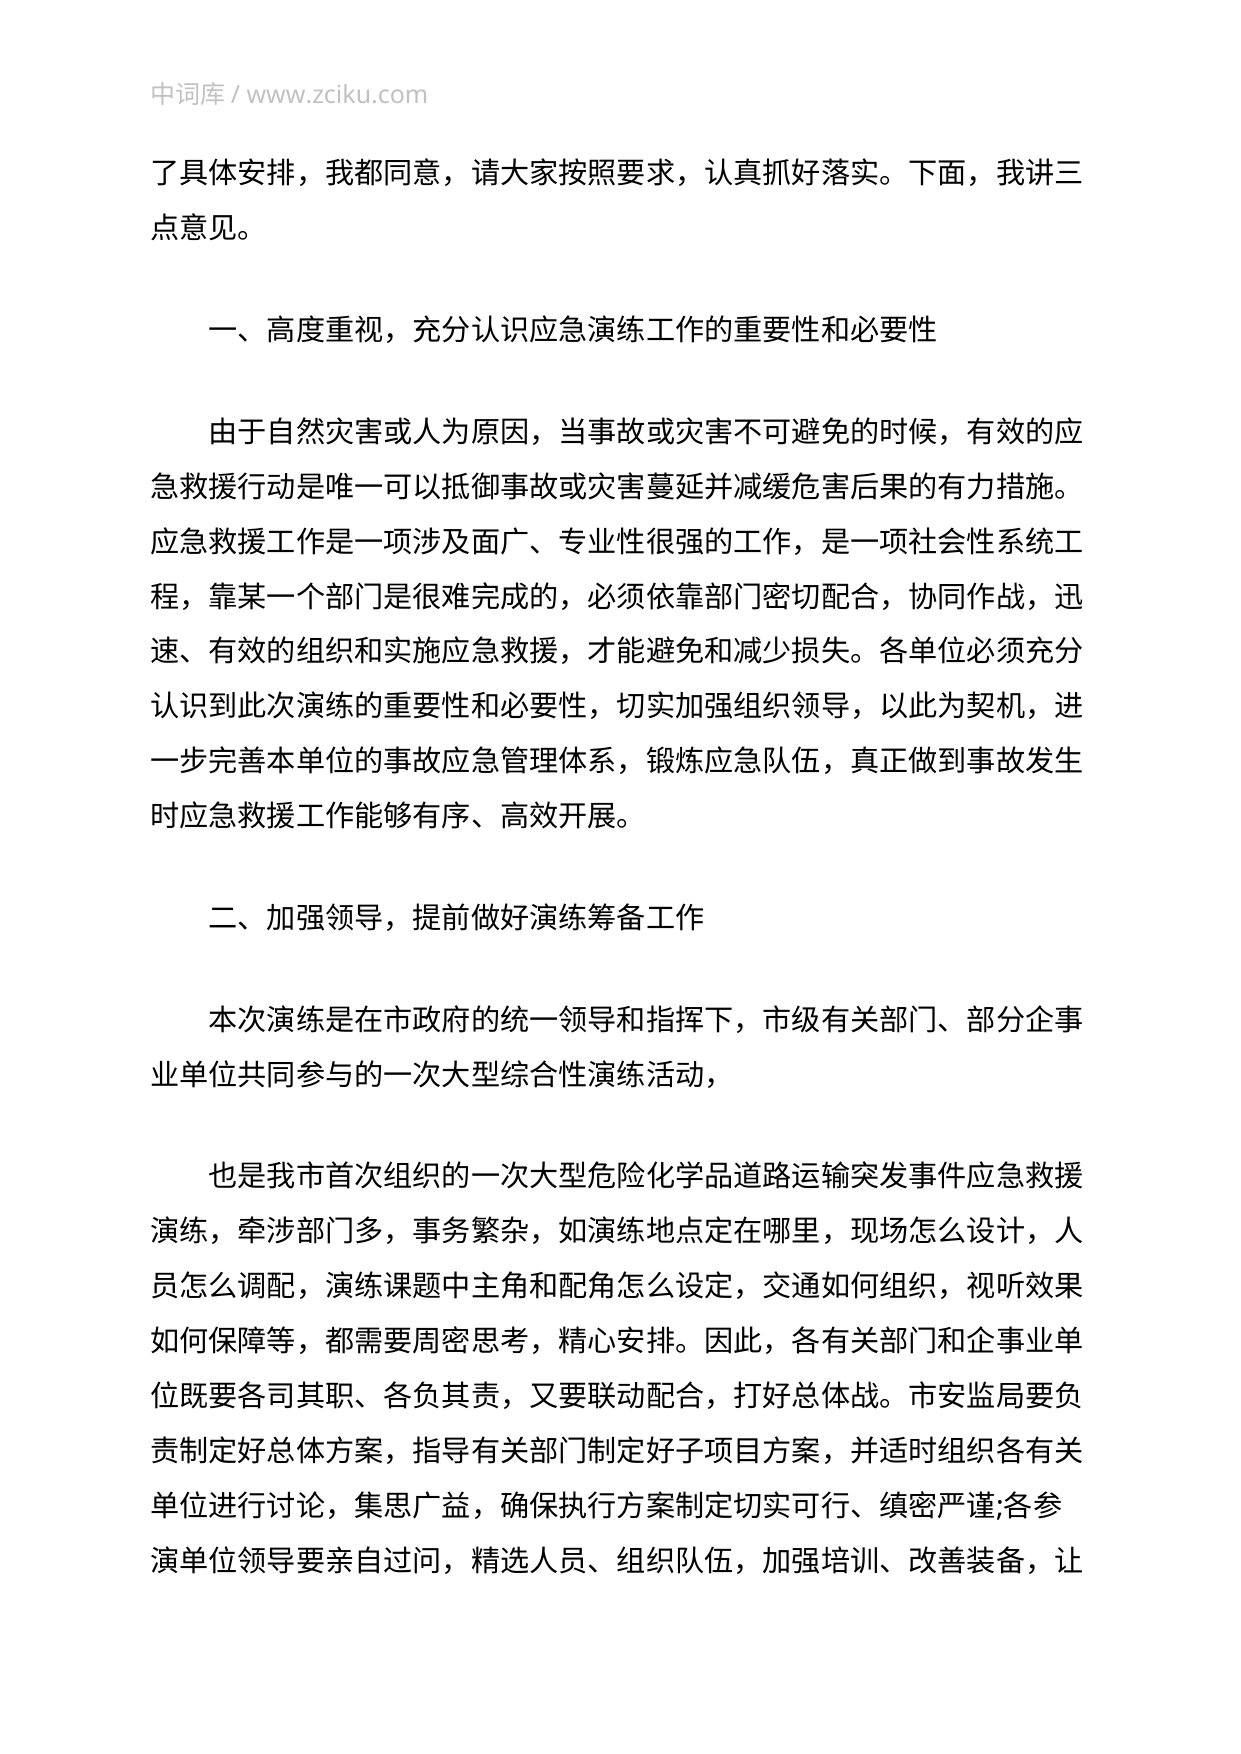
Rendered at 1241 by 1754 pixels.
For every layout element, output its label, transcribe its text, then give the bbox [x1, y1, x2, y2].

text 二、加强领导，提前做好演练筹备工作 [150, 894, 1090, 937]
text 一、高度重视，充分认识应急演练工作的重要性和必要性 [150, 307, 1090, 349]
text 本次演练是在市政府的统一领导和指挥下，市级有关部门、部分企事业单位共同参与的一次大型综合性演练活动， [150, 996, 1090, 1093]
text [150, 1153, 1090, 1579]
text 由于自然灾害或人为原因，当事故或灾害不可避免的时候，有效的应急救援行动是唯一可以抵御事故或灾害蔓延并减缓危害后果的有力措施。应急救援工作是一项涉及面广、专业性很强的工作，是一项社会性系统工程，靠某一个部门是很难完成的，必须依靠部门密切配合，协同作战，迅速、有效的组织和实施应急救援，才能避免和减少损失。各单位必须充分认识到此次演练的重要性和必要性，切实加强组织领导，以此为契机，进一步完善本单位的事故应急管理体系，锻炼应急队伍，真正做到事故发生时应急救援工作能够有序、高效开展。 [150, 408, 1090, 835]
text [150, 150, 1090, 247]
